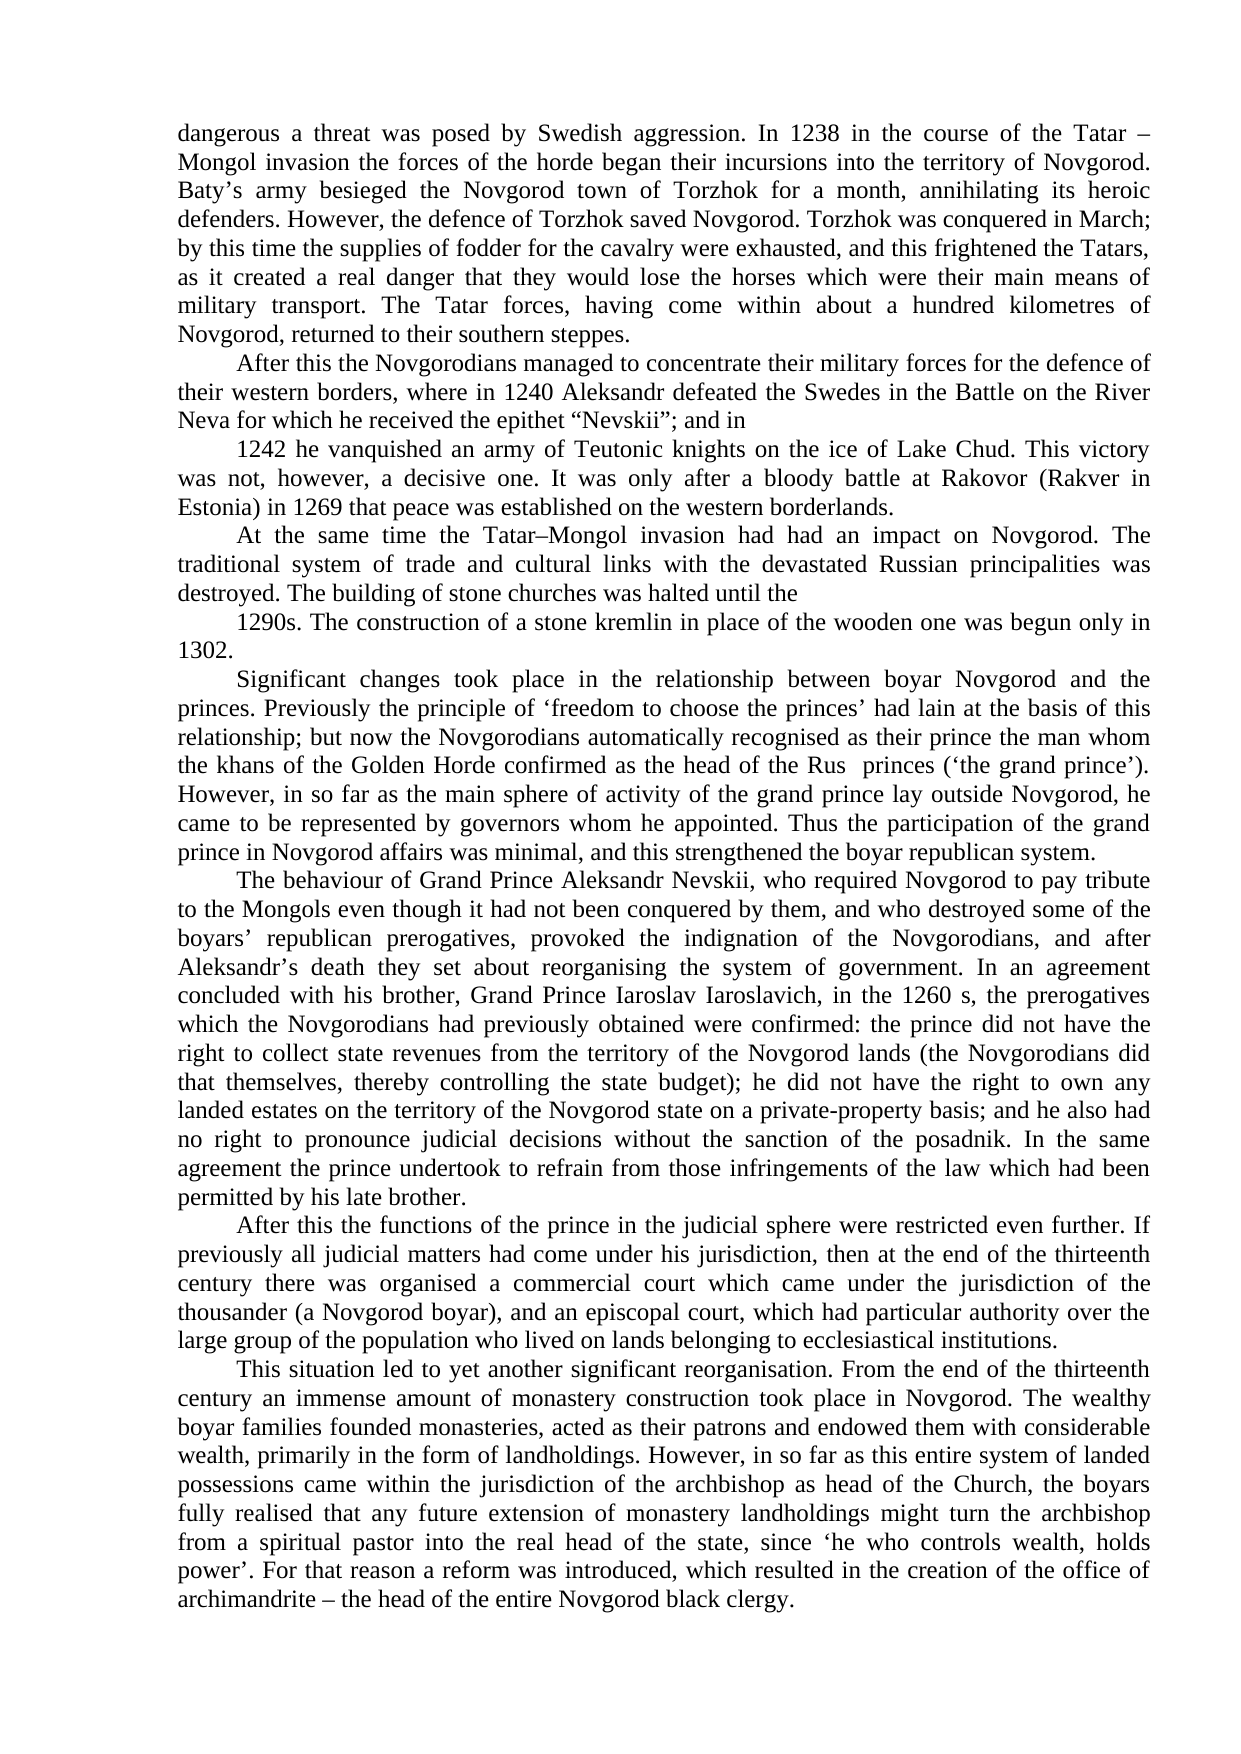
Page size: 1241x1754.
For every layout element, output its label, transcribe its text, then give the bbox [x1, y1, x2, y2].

text After this the Novgorodians managed to concentrate their military forces for the defence of their western borders, where in 1240 Aleksandr defeated the Swedes in the Battle on the River Neva for which he received the epithet “Nevskii”; and in [177, 348, 1152, 434]
text 1290s. The construction of a stone kremlin in place of the wooden one was begun only in 1302. [177, 607, 1152, 664]
text Significant changes took place in the relationship between boyar Novgorod and the princes. Previously the principle of ‘freedom to choose the princes’ had lain at the basis of this relationship; but now the Novgorodians automatically recognised as their prince the man whom the khans of the Golden Horde confirmed as the head of the Rus princes (‘the grand prince’). However, in so far as the main sphere of activity of the grand prince lay outside Novgorod, he came to be represented by governors whom he appointed. Thus the participation of the grand prince in Novgorod affairs was minimal, and this strengthened the boyar republican system. [177, 664, 1152, 866]
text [177, 118, 1152, 348]
text The behaviour of Grand Prince Aleksandr Nevskii, who required Novgorod to pay tribute to the Mongols even though it had not been conquered by them, and who destroyed some of the boyars’ republican prerogatives, provoked the indignation of the Novgorodians, and after Aleksandr’s death they set about reorganising the system of government. In an agreement concluded with his brother, Grand Prince Iaroslav Iaroslavich, in the 1260 s, the prerogatives which the Novgorodians had previously obtained were confirmed: the prince did not have the right to collect state revenues from the territory of the Novgorod lands (the Novgorodians did that themselves, thereby controlling the state budget); he did not have the right to own any landed estates on the territory of the Novgorod state on a private-property basis; and he also had no right to pronounce judicial decisions without the sanction of the posadnik. In the same agreement the prince undertook to refrain from those infringements of the law which had been permitted by his late brother. [177, 866, 1152, 1211]
text 1242 he vanquished an army of Teutonic knights on the ice of Lake Chud. This victory was not, however, a decisive one. It was only after a bloody battle at Rakovor (Rakver in Estonia) in 1269 that peace was established on the western borderlands. [177, 434, 1152, 521]
text This situation led to yet another significant reorganisation. From the end of the thirteenth century an immense amount of monastery construction took place in Novgorod. The wealthy boyar families founded monasteries, acted as their patrons and endowed them with considerable wealth, primarily in the form of landholdings. However, in so far as this entire system of landed possessions came within the jurisdiction of the archbishop as head of the Church, the boyars fully realised that any future extension of monastery landholdings might turn the archbishop from a spiritual pastor into the real head of the state, since ‘he who controls wealth, holds power’. For that reason a reform was introduced, which resulted in the creation of the office of archimandrite – the head of the entire Novgorod black clergy. [177, 1354, 1152, 1613]
text After this the functions of the prince in the judicial sphere were restricted even further. If previously all judicial matters had come under his jurisdiction, then at the end of the thirteenth century there was organised a commercial court which came under the jurisdiction of the thousander (a Novgorod boyar), and an episcopal court, which had particular authority over the large group of the population who lived on lands belonging to ecclesiastical institutions. [177, 1211, 1152, 1354]
text At the same time the Tatar–Mongol invasion had had an impact on Novgorod. The traditional system of trade and cultural links with the devastated Russian principalities was destroyed. The building of stone churches was halted until the [177, 521, 1152, 607]
